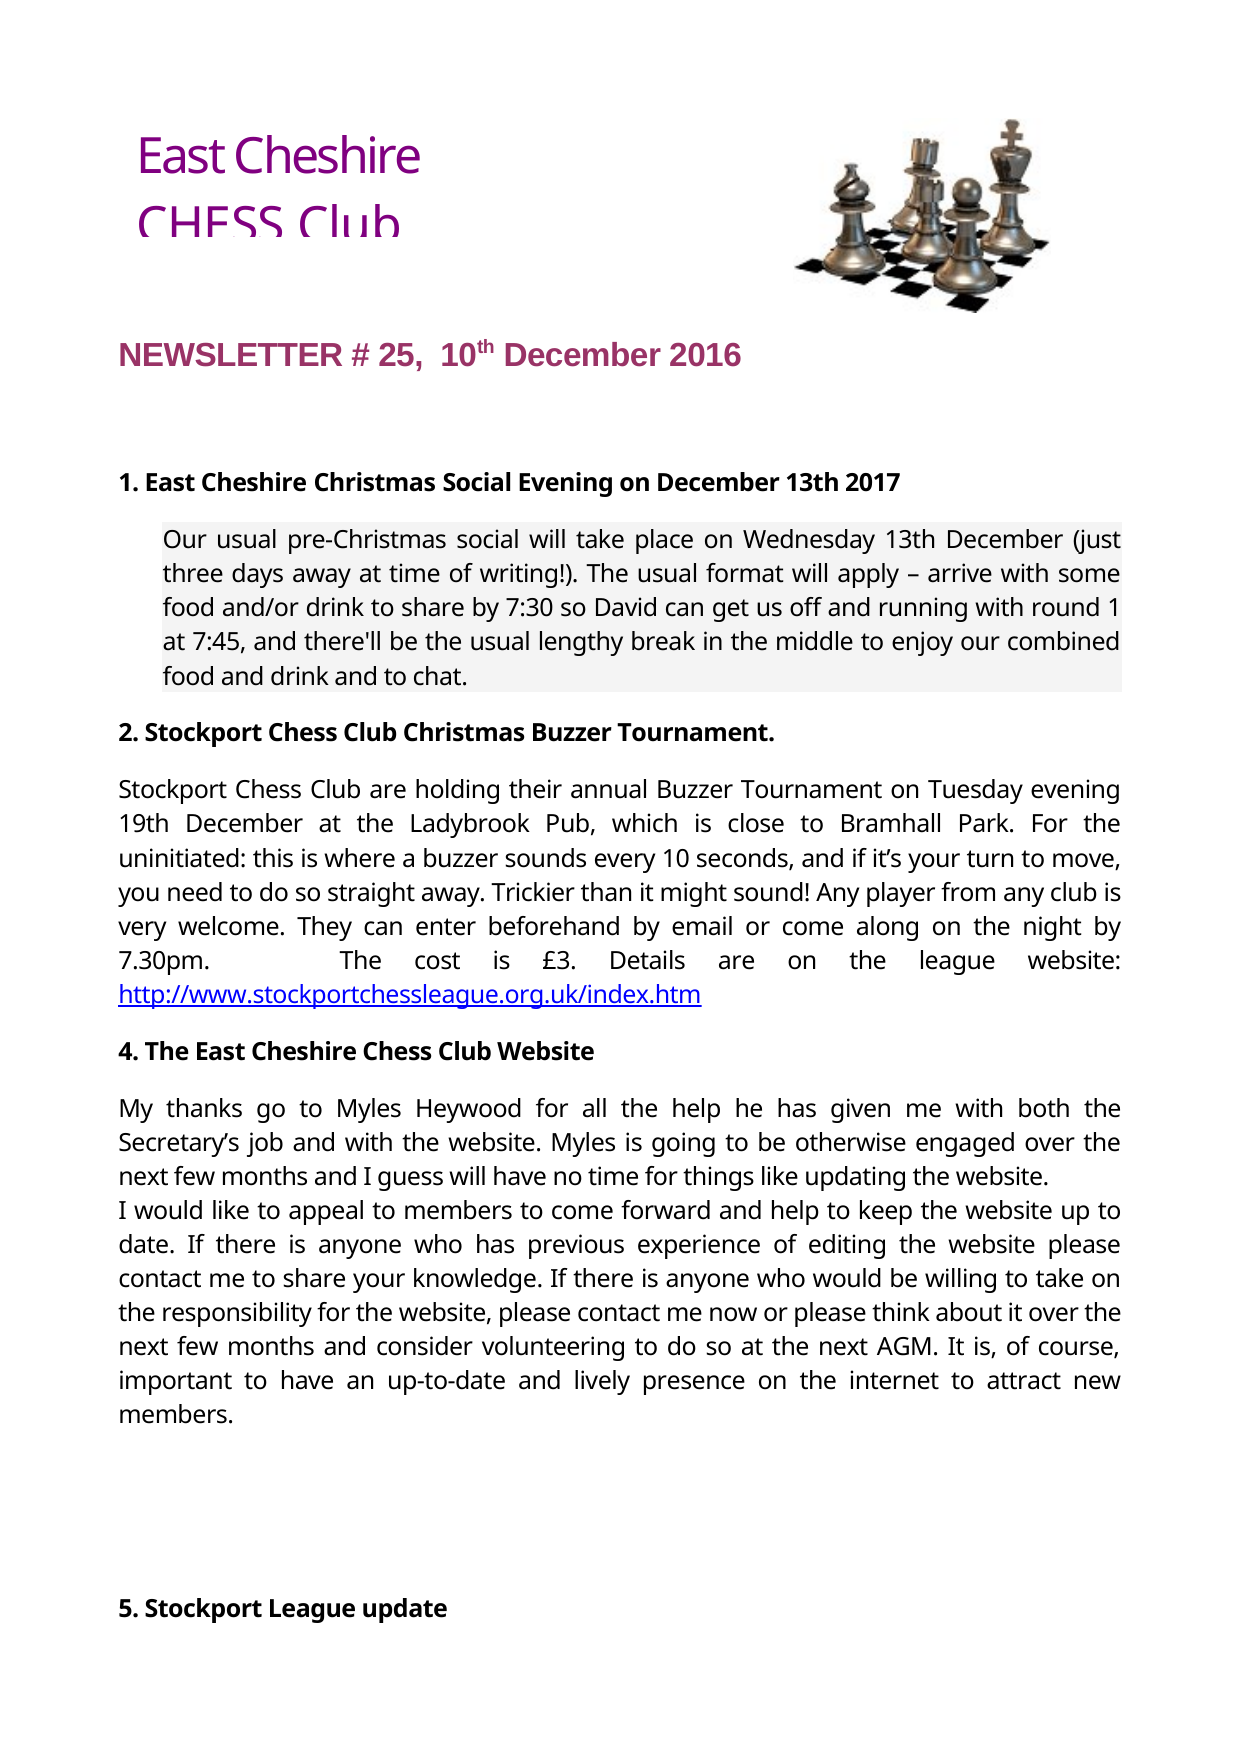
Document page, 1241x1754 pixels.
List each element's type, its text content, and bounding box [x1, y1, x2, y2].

text 1. East Cheshire Christmas Social Evening on December 13th 2017 [118, 465, 1122, 499]
text My thanks go to Myles Heywood for all the help he has given me with both the Secretary’s job and with the website. Myles is going to be otherwise engaged over the next few months and I guess will have no time for things like updating the website. [118, 1090, 1122, 1193]
text Our usual pre-Christmas social will take place on Wednesday 13th December (just three days away at time of writing!). The usual format will apply – arrive with some food and/or drink to share by 7:30 so David can get us off and running with round 1 at 7:45, and there'll be the usual lengthy break in the middle to enjoy our combined food and drink and to chat. [162, 522, 1122, 692]
text 2. Stockport Chess Club Christmas Buzzer Tournament. [118, 715, 1122, 749]
text NEWSLETTER # 25, 10th December 2016 [118, 335, 1122, 374]
text 4. The East Cheshire Chess Club Website [118, 1033, 1122, 1067]
text I would like to appeal to members to come forward and help to keep the website up to date. If there is anyone who has previous experience of editing the website please contact me to share your knowledge. If there is anyone who would be willing to take on the responsibility for the website, please contact me now or please think about it over the next few months and consider volunteering to do so at the next AGM. It is, of course, important to have an up-to-date and lively presence on the internet to attract new members. [118, 1193, 1122, 1431]
text 5. Stockport League update [118, 1590, 1122, 1624]
text Stockport Chess Club are holding their annual Buzzer Tournament on Tuesday evening 19th December at the Ladybrook Pub, which is close to Bramhall Park. For the uninitiated: this is where a buzzer sounds every 10 seconds, and if it’s your turn to move, you need to do so straight away. Trickier than it might sound! Any player from any club is very welcome. They can enter beforehand by email or come along on the night by 7.30pm. The cost is £3. Details are on the league website: http://www.stockportchessleague.org.uk/index.htm [118, 772, 1122, 1011]
picture [793, 118, 1051, 313]
